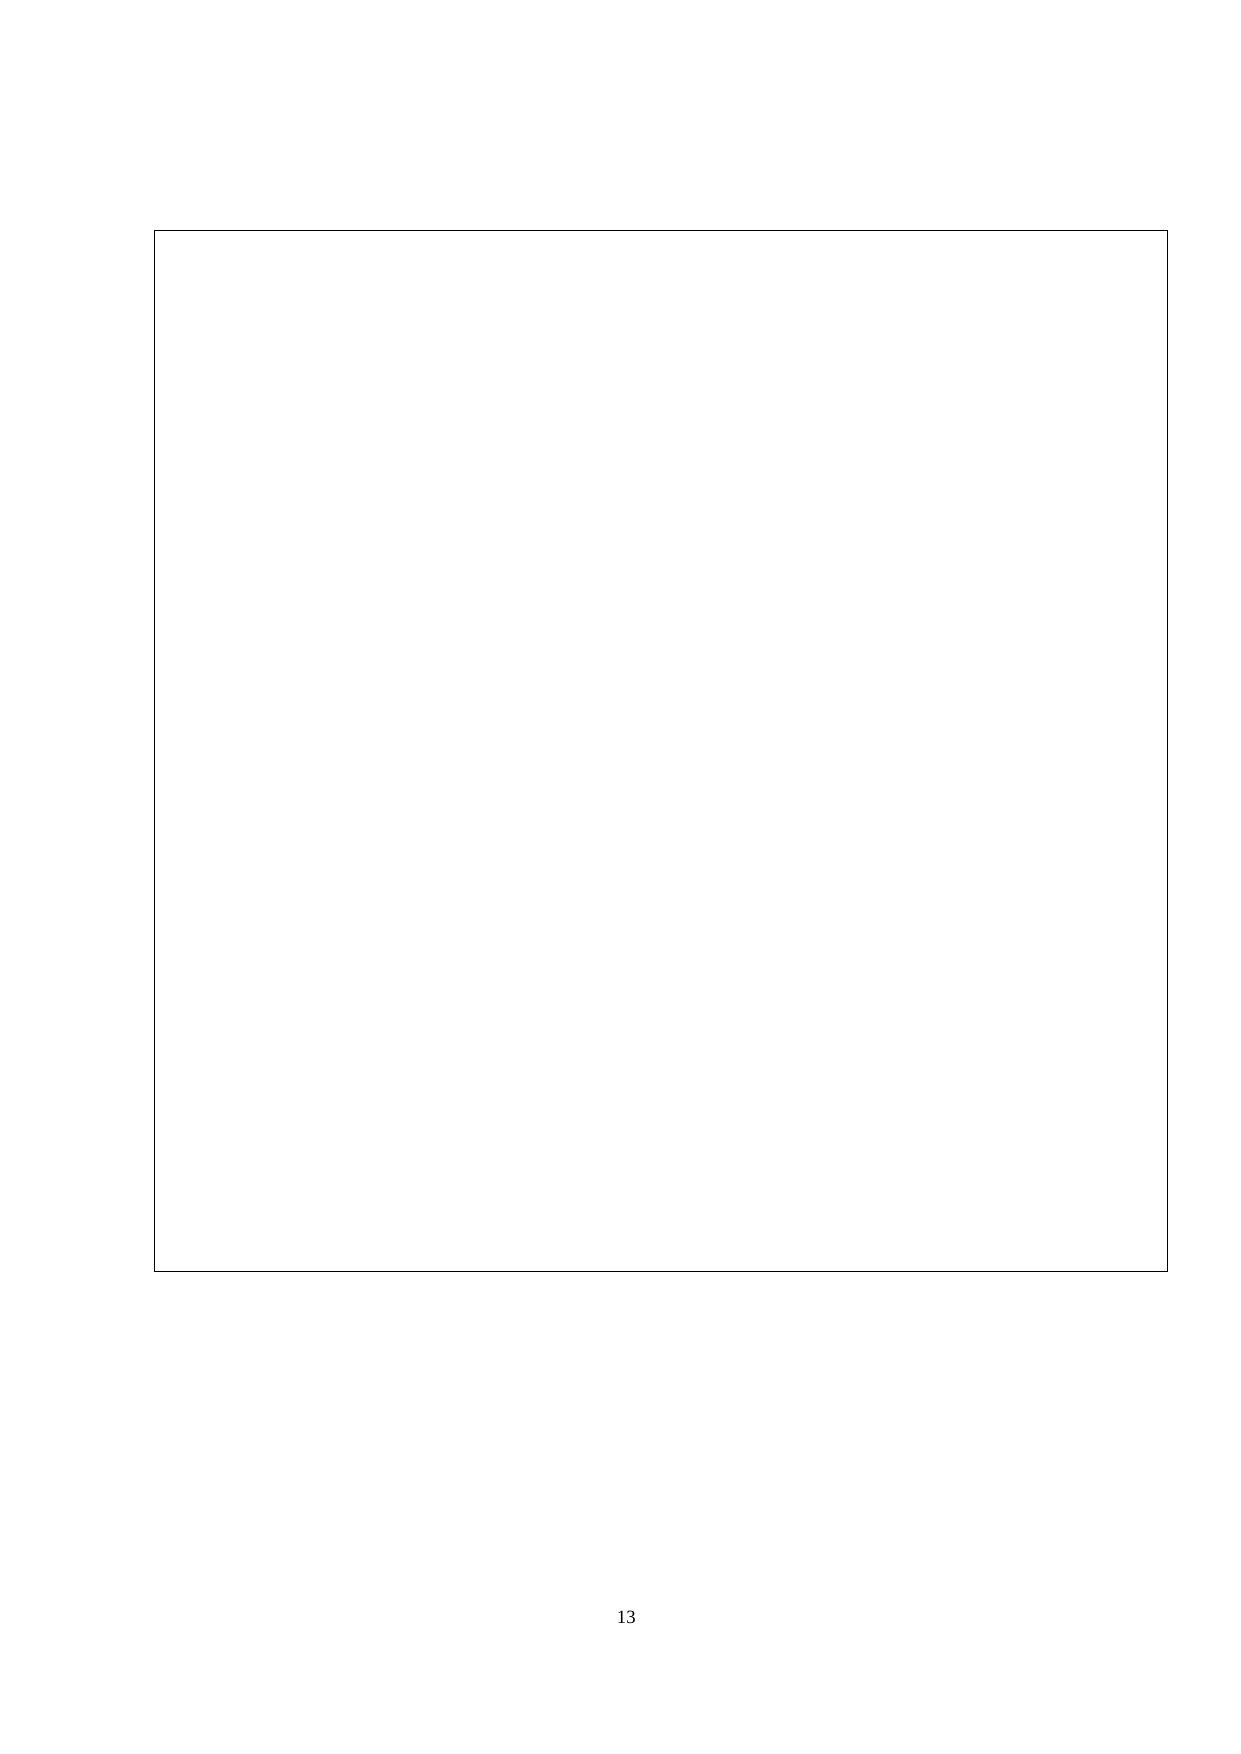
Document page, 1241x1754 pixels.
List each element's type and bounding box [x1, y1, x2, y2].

table_cell [155, 231, 1167, 1271]
